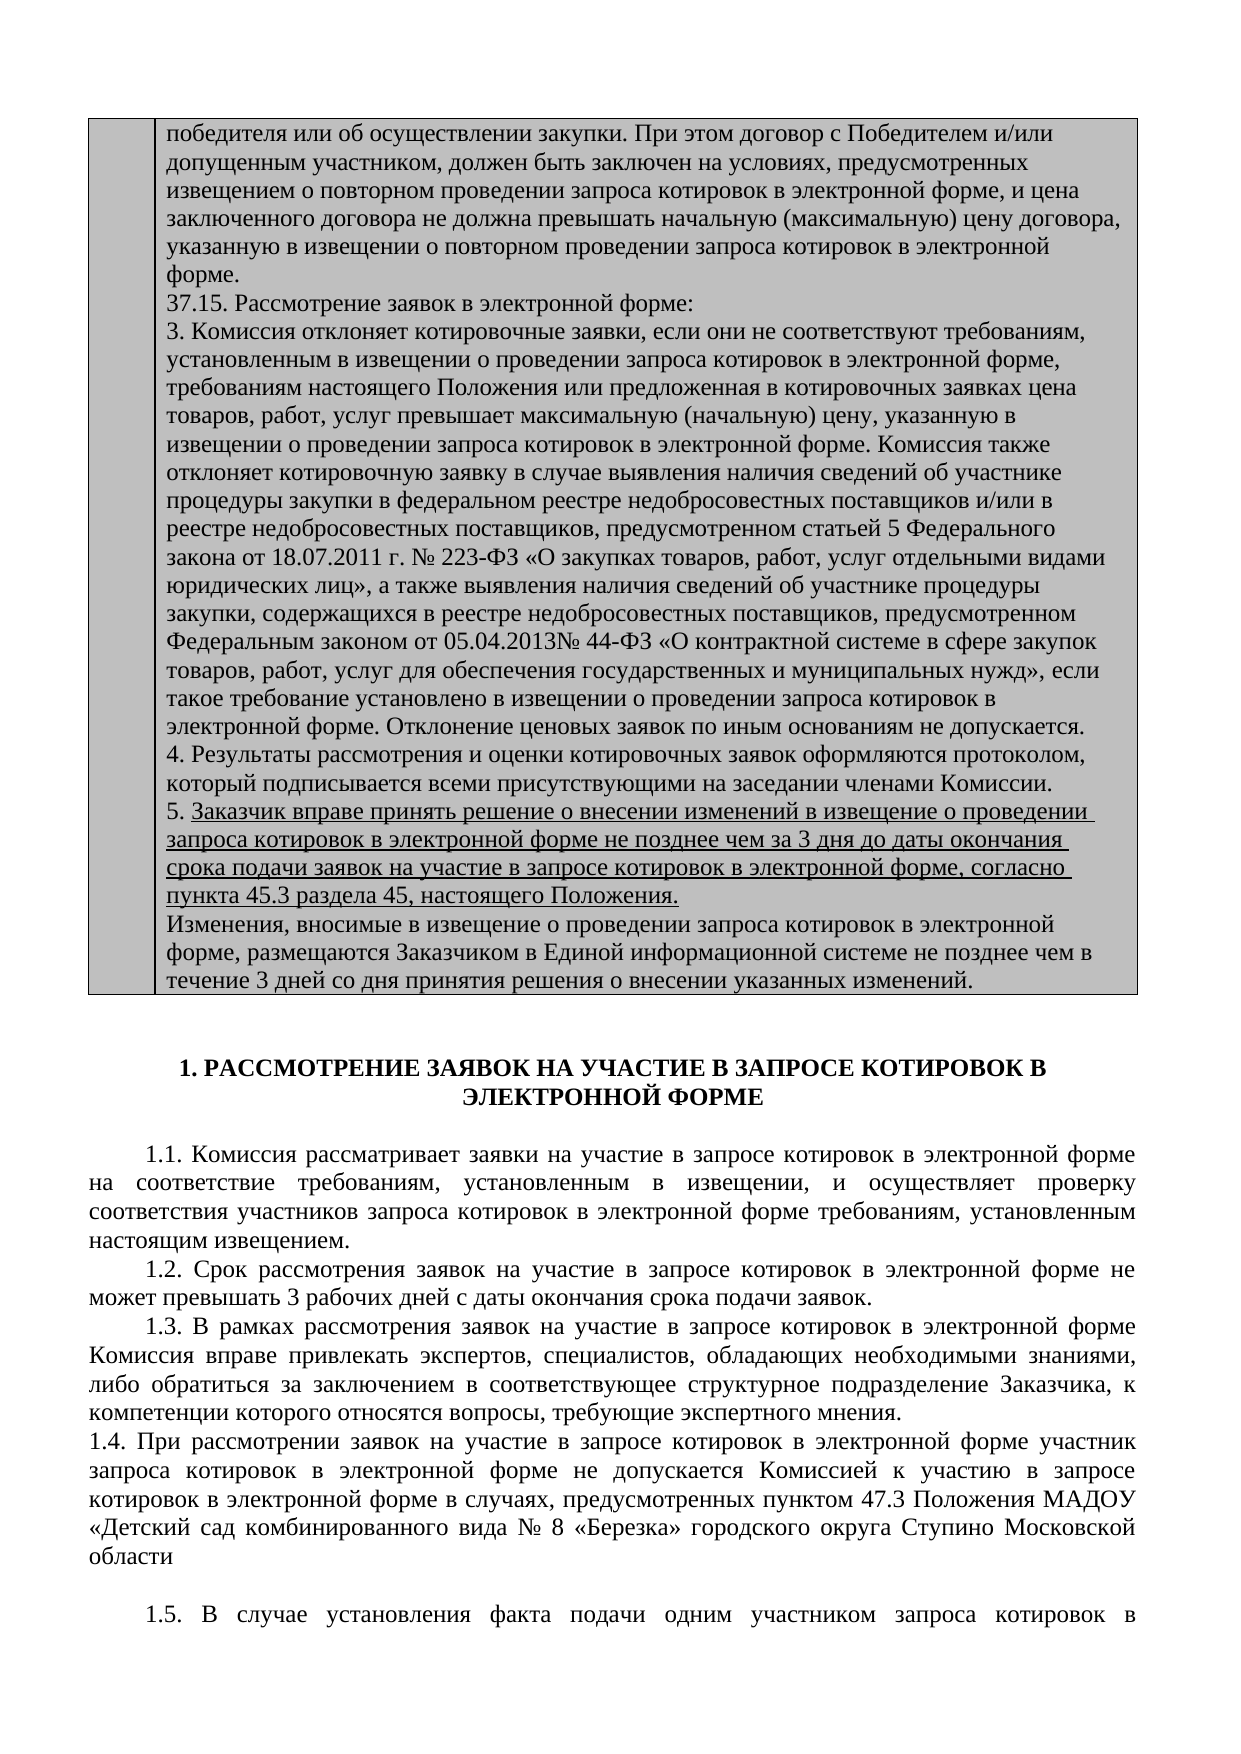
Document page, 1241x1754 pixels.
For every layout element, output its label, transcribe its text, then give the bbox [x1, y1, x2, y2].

text 1.1. Комиссия рассматривает заявки на участие в запросе котировок в электронной форме на соответствие требованиям, установленным в извещении, и осуществляет проверку соответствия участников запроса котировок в электронной форме требованиям, установленным настоящим извещением. [89, 1139, 1137, 1254]
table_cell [156, 119, 1137, 994]
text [89, 1599, 1137, 1627]
table_cell 37 [89, 119, 154, 994]
text 1.3. В рамках рассмотрения заявок на участие в запросе котировок в электронной форме Комиссия вправе привлекать экспертов, специалистов, обладающих необходимыми знаниями, либо обратиться за заключением в соответствующее структурное подразделение Заказчика, к компетенции которого относятся вопросы, требующие экспертного мнения. [89, 1311, 1137, 1426]
subtitle 1. РАССМОТРЕНИЕ ЗАЯВОК НА УЧАСТИЕ В ЗАПРОСЕ КОТИРОВОК В ЭЛЕКТРОННОЙ ФОРМЕ [89, 1053, 1137, 1110]
text 1.4. При рассмотрении заявок на участие в запросе котировок в электронной форме участник запроса котировок в электронной форме не допускается Комиссией к участию в запросе котировок в электронной форме в случаях, предусмотренных пунктом 47.3 Положения МАДОУ «Детский сад комбинированного вида № 8 «Березка» городского округа Ступино Московской области [89, 1426, 1137, 1570]
text 1.2. Срок рассмотрения заявок на участие в запросе котировок в электронной форме не может превышать 3 рабочих дней с даты окончания срока подачи заявок. [89, 1254, 1137, 1311]
